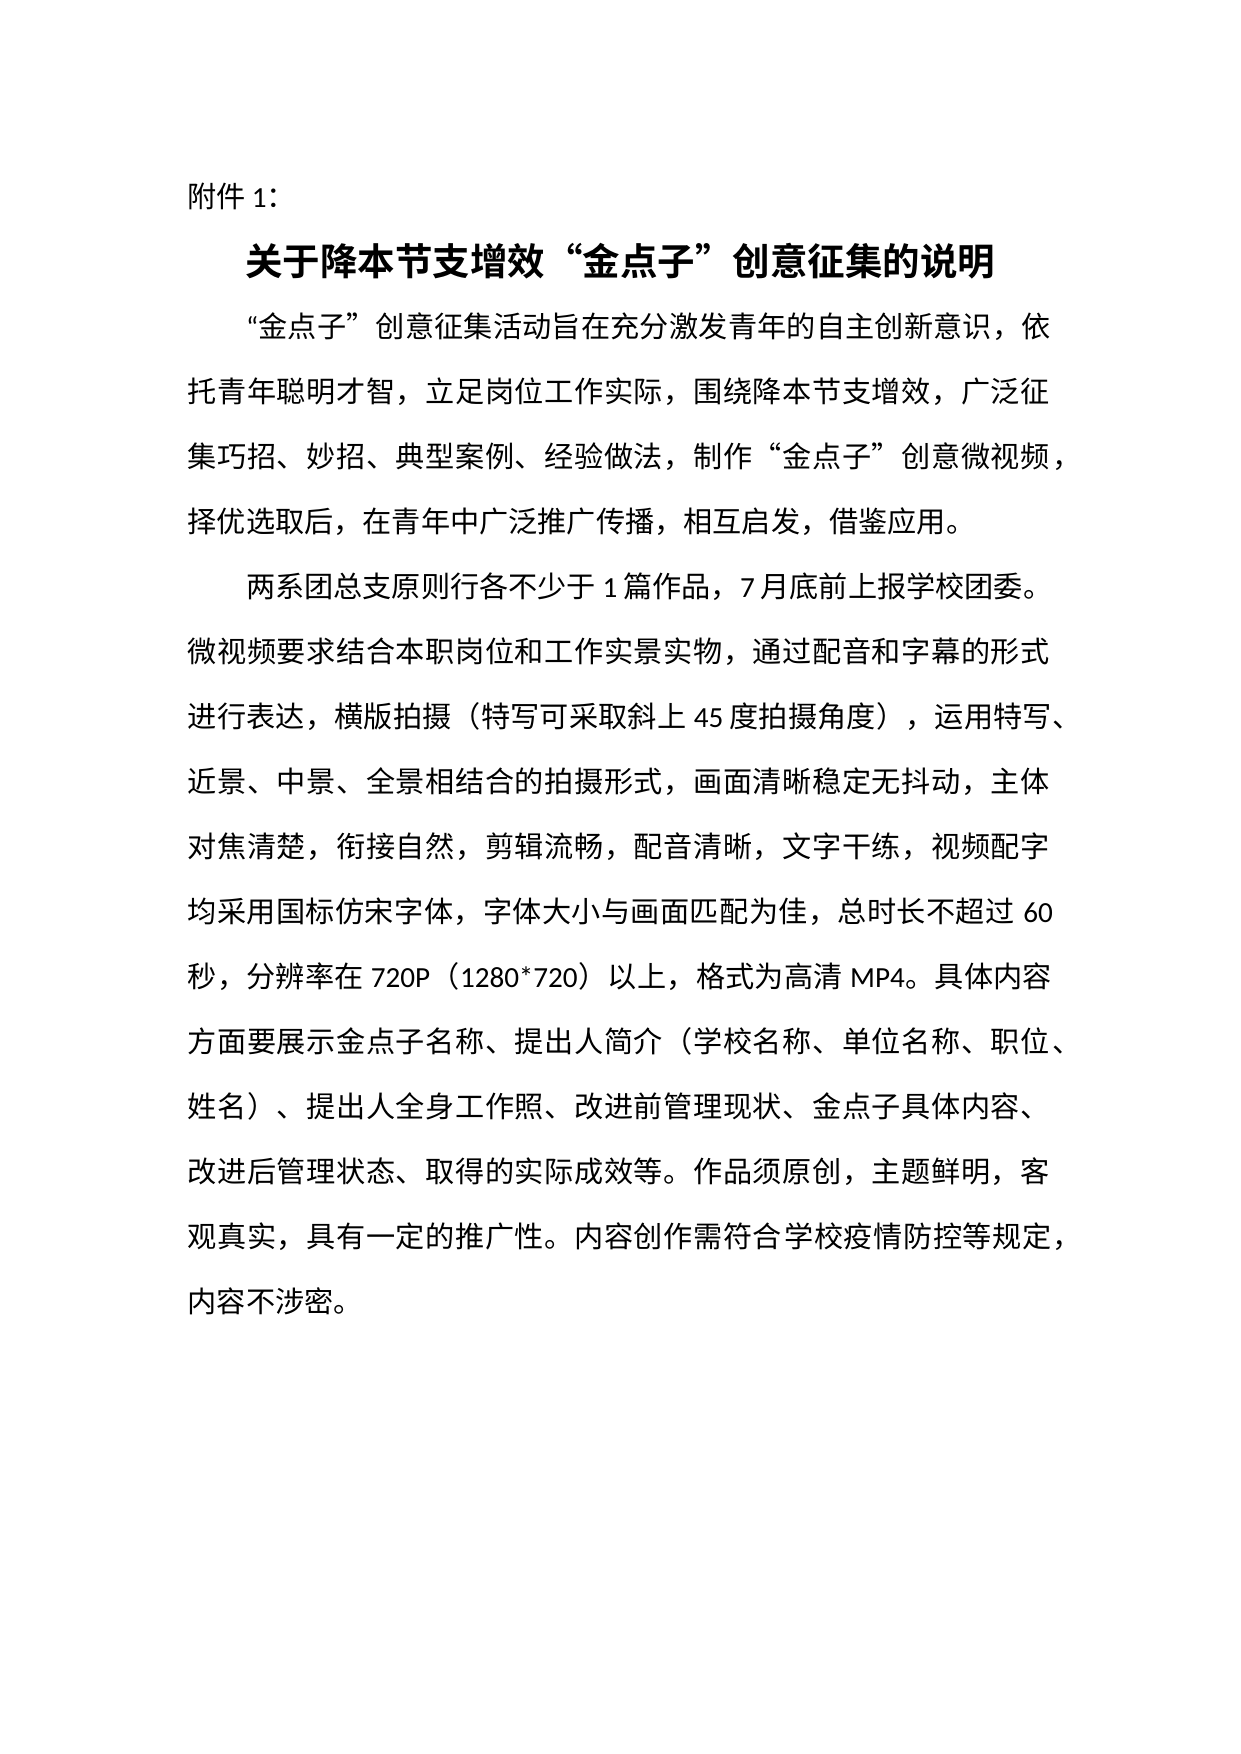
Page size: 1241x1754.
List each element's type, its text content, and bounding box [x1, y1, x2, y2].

text 关于降本节支增效“金点子”创意征集的说明 [187, 227, 1053, 292]
text 附件1： [187, 162, 1053, 227]
text “金点子”创意征集活动旨在充分激发青年的自主创新意识，依托青年聪明才智，立足岗位工作实际，围绕降本节支增效，广泛征集巧招、妙招、典型案例、经验做法，制作“金点子”创意微视频，择优选取后，在青年中广泛推广传播，相互启发，借鉴应用。 [187, 292, 1053, 552]
text 两系团总支原则行各不少于1篇作品，7月底前上报学校团委。微视频要求结合本职岗位和工作实景实物，通过配音和字幕的形式进行表达，横版拍摄（特写可采取斜上45度拍摄角度），运用特写、近景、中景、全景相结合的拍摄形式，画面清晰稳定无抖动，主体对焦清楚，衔接自然，剪辑流畅，配音清晰，文字干练，视频配字均采用国标仿宋字体，字体大小与画面匹配为佳，总时长不超过60秒，分辨率在720P（1280*720）以上，格式为高清MP4。具体内容方面要展示金点子名称、提出人简介（学校名称、单位名称、职位、姓名）、提出人全身工作照、改进前管理现状、金点子具体内容、改进后管理状态、取得的实际成效等。作品须原创，主题鲜明，客观真实，具有一定的推广性。内容创作需符合学校疫情防控等规定，内容不涉密。 [187, 552, 1053, 1332]
